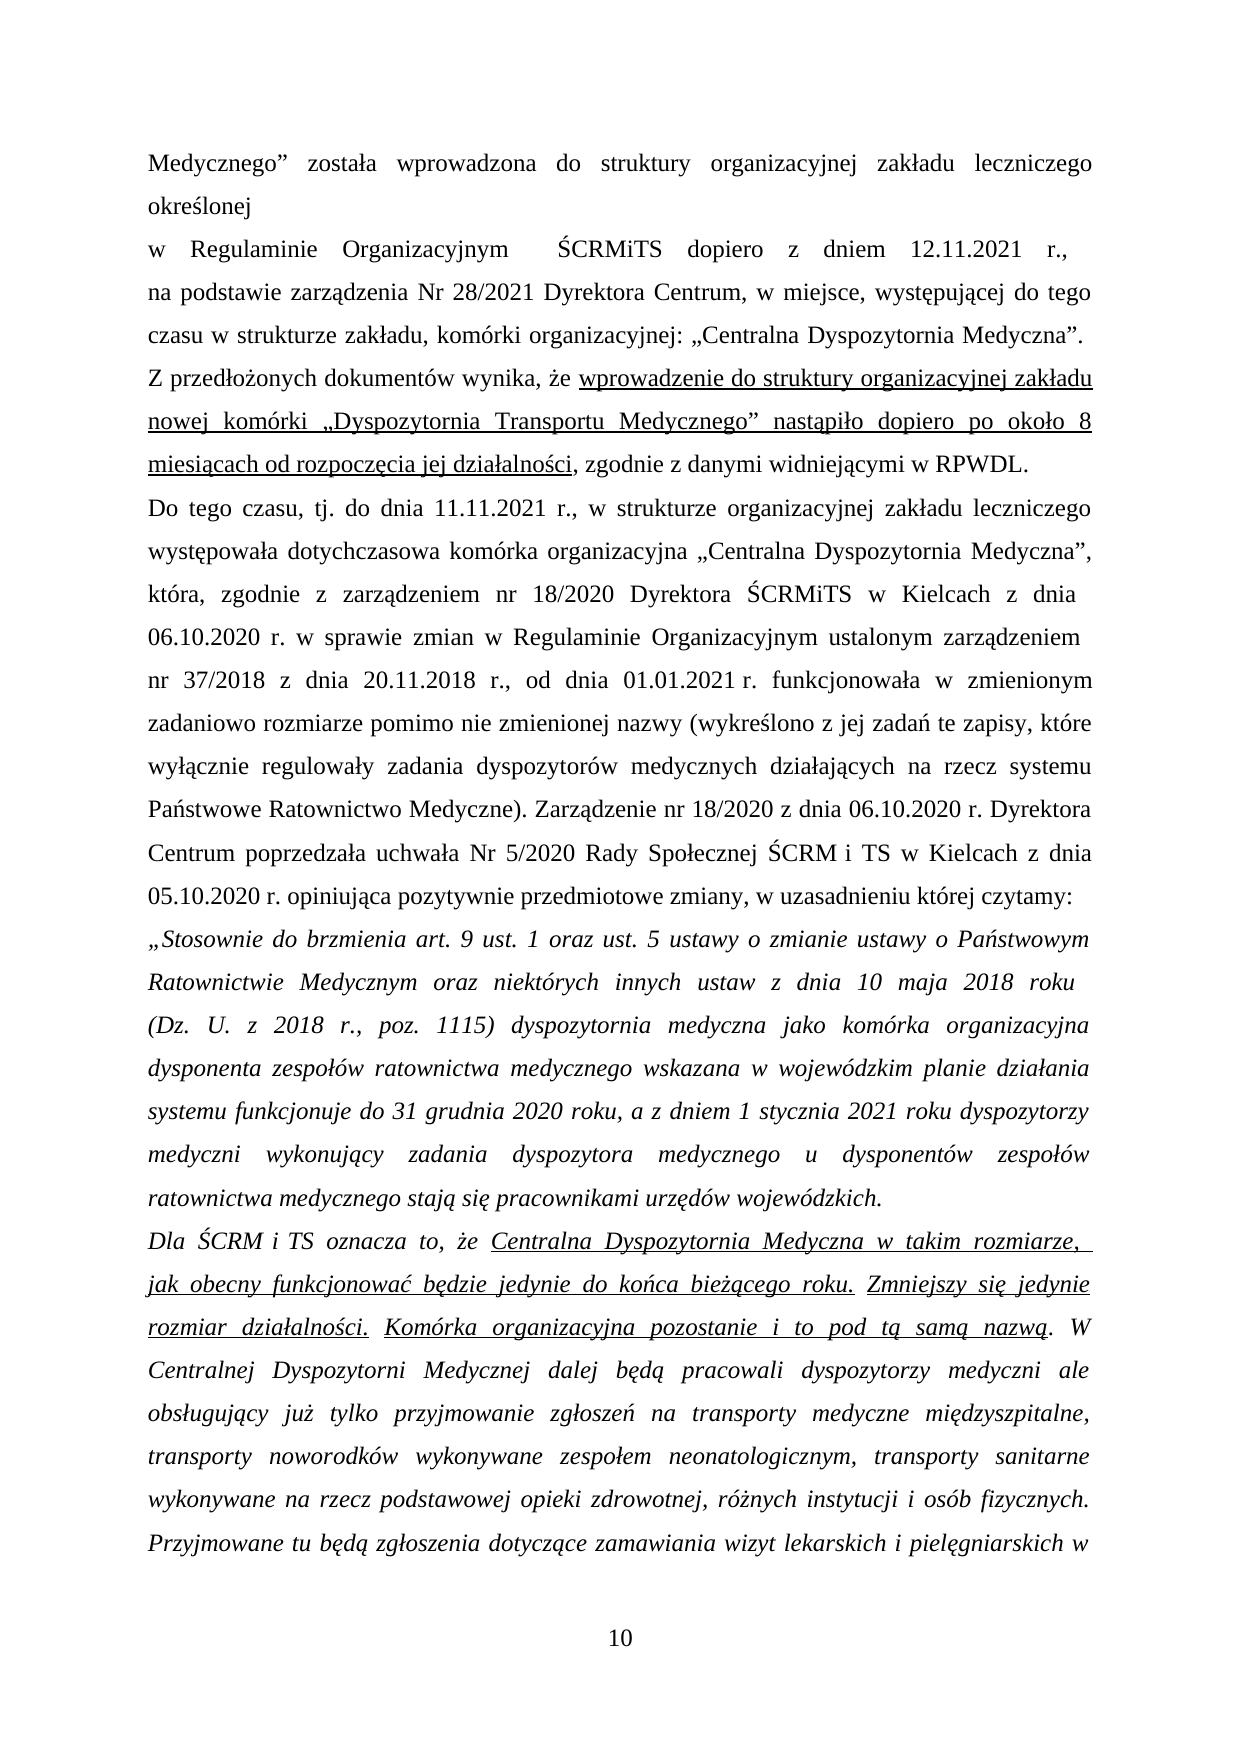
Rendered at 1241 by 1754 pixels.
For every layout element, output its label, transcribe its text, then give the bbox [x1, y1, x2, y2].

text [148, 1226, 1093, 1556]
text „Stosownie do brzmienia art. 9 ust. 1 oraz ust. 5 ustawy o zmianie ustawy o Państwowym Ratownictwie Medycznym oraz niektórych innych ustaw z dnia 10 maja 2018 roku (Dz. U. z 2018 r., poz. 1115) dyspozytornia medyczna jako komórka organizacyjna dysponenta zespołów ratownictwa medycznego wskazana w wojewódzkim planie działania systemu funkcjonuje do 31 grudnia 2020 roku, a z dniem 1 stycznia 2021 roku dyspozytorzy medyczni wykonujący zadania dyspozytora medycznego u dysponentów zespołów ratownictwa medycznego stają się pracownikami urzędów wojewódzkich. [148, 924, 1093, 1211]
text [148, 148, 1093, 478]
text Do tego czasu, tj. do dnia 11.11.2021 r., w strukturze organizacyjnej zakładu leczniczego występowała dotychczasowa komórka organizacyjna „Centralna Dyspozytornia Medyczna”, która, zgodnie z zarządzeniem nr 18/2020 Dyrektora ŚCRMiTS w Kielcach z dnia 06.10.2020 r. w sprawie zmian w Regulaminie Organizacyjnym ustalonym zarządzeniem nr 37/2018 z dnia 20.11.2018 r., od dnia 01.01.2021 r. funkcjonowała w zmienionym zadaniowo rozmiarze pomimo nie zmienionej nazwy (wykreślono z jej zadań te zapisy, które wyłącznie regulowały zadania dyspozytorów medycznych działających na rzecz systemu Państwowe Ratownictwo Medyczne). Zarządzenie nr 18/2020 z dnia 06.10.2020 r. Dyrektora Centrum poprzedzała uchwała Nr 5/2020 Rady Społecznej ŚCRM i TS w Kielcach z dnia 05.10.2020 r. opiniująca pozytywnie przedmiotowe zmiany, w uzasadnieniu której czytamy: [148, 493, 1093, 909]
